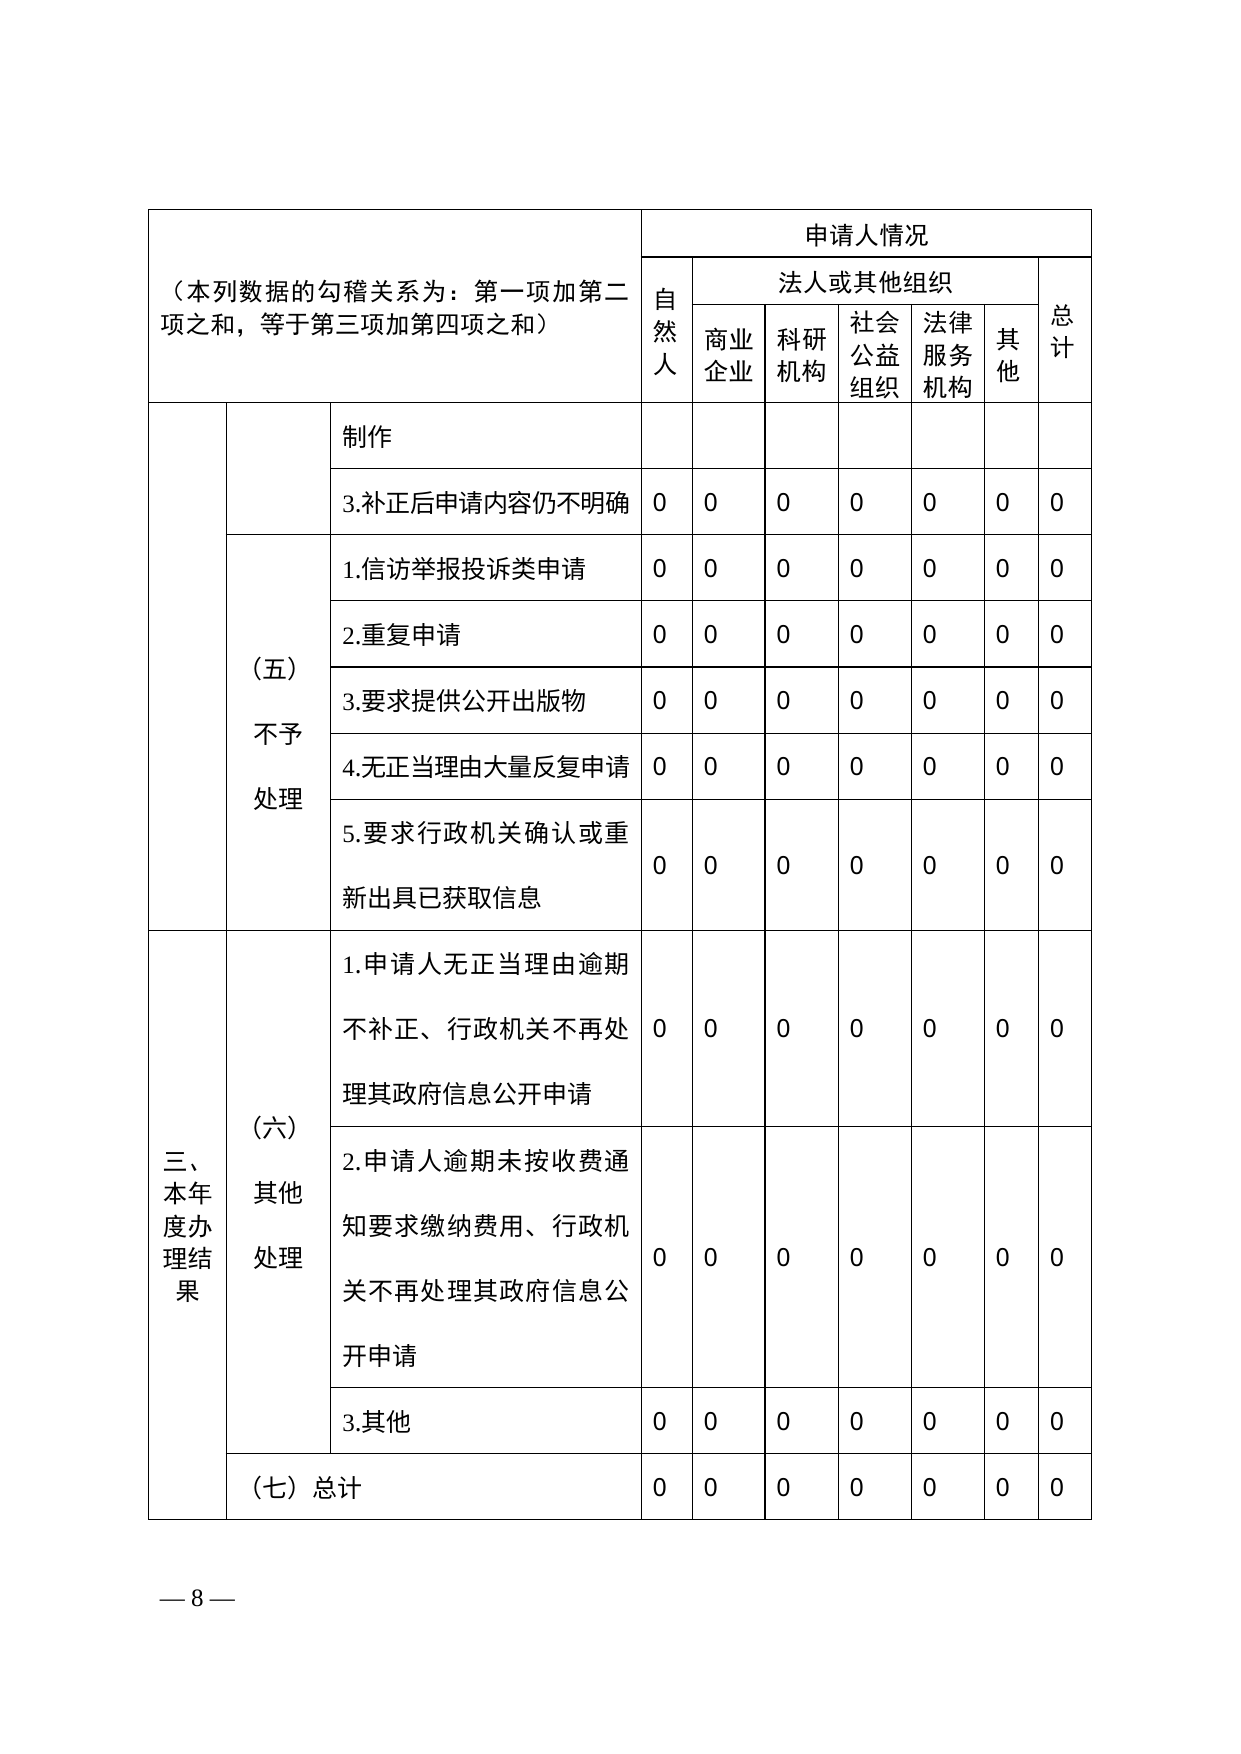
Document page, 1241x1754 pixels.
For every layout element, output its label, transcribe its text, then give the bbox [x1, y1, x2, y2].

table_cell 1.信访举报投诉类申请 [331, 535, 641, 600]
table_cell 0 [839, 1388, 911, 1453]
table_cell 商业企业 [693, 305, 764, 402]
table_cell 法人或其他组织 [693, 258, 1038, 304]
table_cell 0 [839, 469, 911, 534]
table_cell 3.要求提供公开出版物 [331, 668, 641, 732]
table_cell 2.没有现成信息需要另行制作 [331, 403, 641, 468]
table_cell 0 [912, 1388, 984, 1453]
table_cell 总计 [1039, 258, 1091, 402]
table_cell 0 [693, 1454, 764, 1519]
table_cell （七）总计 [227, 1454, 641, 1519]
table_cell 4.无正当理由大量反复申请 [331, 734, 641, 798]
table_cell 0 [642, 403, 692, 468]
table_cell 0 [766, 469, 838, 534]
table_cell 0 [839, 800, 911, 929]
table_cell 自然人 [642, 258, 692, 402]
table_cell 0 [912, 668, 984, 732]
table_cell 科研机构 [766, 305, 838, 402]
table_cell 0 [766, 535, 838, 600]
table_cell 0 [642, 668, 692, 732]
table_cell 0 [912, 1127, 984, 1387]
table_cell （六） 其他 处理 [227, 931, 330, 1453]
table_cell 0 [693, 601, 764, 666]
table_cell 0 [1039, 1454, 1091, 1519]
table_cell 0 [693, 403, 764, 468]
table_cell 0 [839, 601, 911, 666]
table_cell 0 [1039, 601, 1091, 666]
table_cell 0 [766, 1388, 838, 1453]
table_cell 0 [1039, 668, 1091, 732]
table_cell 0 [766, 601, 838, 666]
table_cell 0 [912, 601, 984, 666]
table_cell 3.其他 [331, 1388, 641, 1453]
table_cell 0 [985, 800, 1038, 929]
table_cell 0 [1039, 1127, 1091, 1387]
table_cell 0 [766, 931, 838, 1126]
table_cell 0 [642, 535, 692, 600]
table_cell 0 [693, 1127, 764, 1387]
table_cell 0 [693, 800, 764, 929]
table_cell 0 [985, 668, 1038, 732]
table_cell 0 [985, 1454, 1038, 1519]
table_cell 其他 [985, 305, 1038, 402]
table_cell 0 [839, 535, 911, 600]
table_cell 0 [693, 734, 764, 798]
table_cell 0 [1039, 403, 1091, 468]
table_cell 0 [985, 601, 1038, 666]
table_cell 0 [642, 601, 692, 666]
table_cell 0 [766, 1127, 838, 1387]
table_cell 0 [1039, 1388, 1091, 1453]
table_cell 0 [1039, 469, 1091, 534]
table_cell 三、本年度办理结果 [149, 931, 226, 1519]
table_cell 法律服务机构 [912, 305, 984, 402]
table_cell 0 [766, 734, 838, 798]
table_cell 0 [912, 800, 984, 929]
table_cell 0 [1039, 800, 1091, 929]
table_cell 0 [766, 800, 838, 929]
table_cell 社会公益组织 [839, 305, 911, 402]
table_cell 0 [912, 931, 984, 1126]
table_cell 0 [693, 931, 764, 1126]
table_cell 0 [839, 668, 911, 732]
table_cell 0 [693, 1388, 764, 1453]
table_cell 0 [766, 1454, 838, 1519]
table_cell 0 [1039, 931, 1091, 1126]
table_cell （五） 不予 处理 [227, 535, 330, 929]
table_cell 0 [839, 931, 911, 1126]
table_cell 0 [642, 469, 692, 534]
table_cell 3.补正后申请内容仍不明确 [331, 469, 641, 534]
table_cell 0 [912, 469, 984, 534]
table_cell 0 [839, 403, 911, 468]
table_cell 0 [642, 931, 692, 1126]
table_cell 0 [766, 668, 838, 732]
table_cell 0 [985, 1127, 1038, 1387]
table_cell 0 [985, 469, 1038, 534]
table_cell 0 [1039, 734, 1091, 798]
table_cell 0 [766, 403, 838, 468]
table_header 申请人情况 [642, 210, 1091, 256]
table_cell 2.申请人逾期未按收费通知要求缴纳费用、行政机关不再处理其政府信息公开申请 [331, 1127, 641, 1387]
table_cell 0 [839, 1127, 911, 1387]
table_cell 0 [912, 734, 984, 798]
table_cell 0 [642, 1127, 692, 1387]
table_cell 0 [912, 535, 984, 600]
table_cell 0 [839, 734, 911, 798]
table_cell 0 [1039, 535, 1091, 600]
table_cell 0 [642, 1388, 692, 1453]
table_cell 1.申请人无正当理由逾期不补正、行政机关不再处理其政府信息公开申请 [331, 931, 641, 1126]
table_cell 5.要求行政机关确认或重新出具已获取信息 [331, 800, 641, 929]
table_cell 0 [985, 734, 1038, 798]
table_header （本列数据的勾稽关系为：第一项加第二项之和，等于第三项加第四项之和） [149, 210, 641, 402]
table_cell 0 [642, 734, 692, 798]
table_cell 0 [985, 535, 1038, 600]
table_cell 0 [985, 931, 1038, 1126]
table_cell 0 [642, 1454, 692, 1519]
table_cell 2.重复申请 [331, 601, 641, 666]
table_cell 0 [912, 1454, 984, 1519]
table_cell 0 [839, 1454, 911, 1519]
table_cell 0 [693, 668, 764, 732]
table_cell 0 [693, 469, 764, 534]
table_cell 0 [693, 535, 764, 600]
table_cell 0 [642, 800, 692, 929]
table_cell 0 [985, 1388, 1038, 1453]
table_cell 0 [985, 403, 1038, 468]
table_cell 0 [912, 403, 984, 468]
